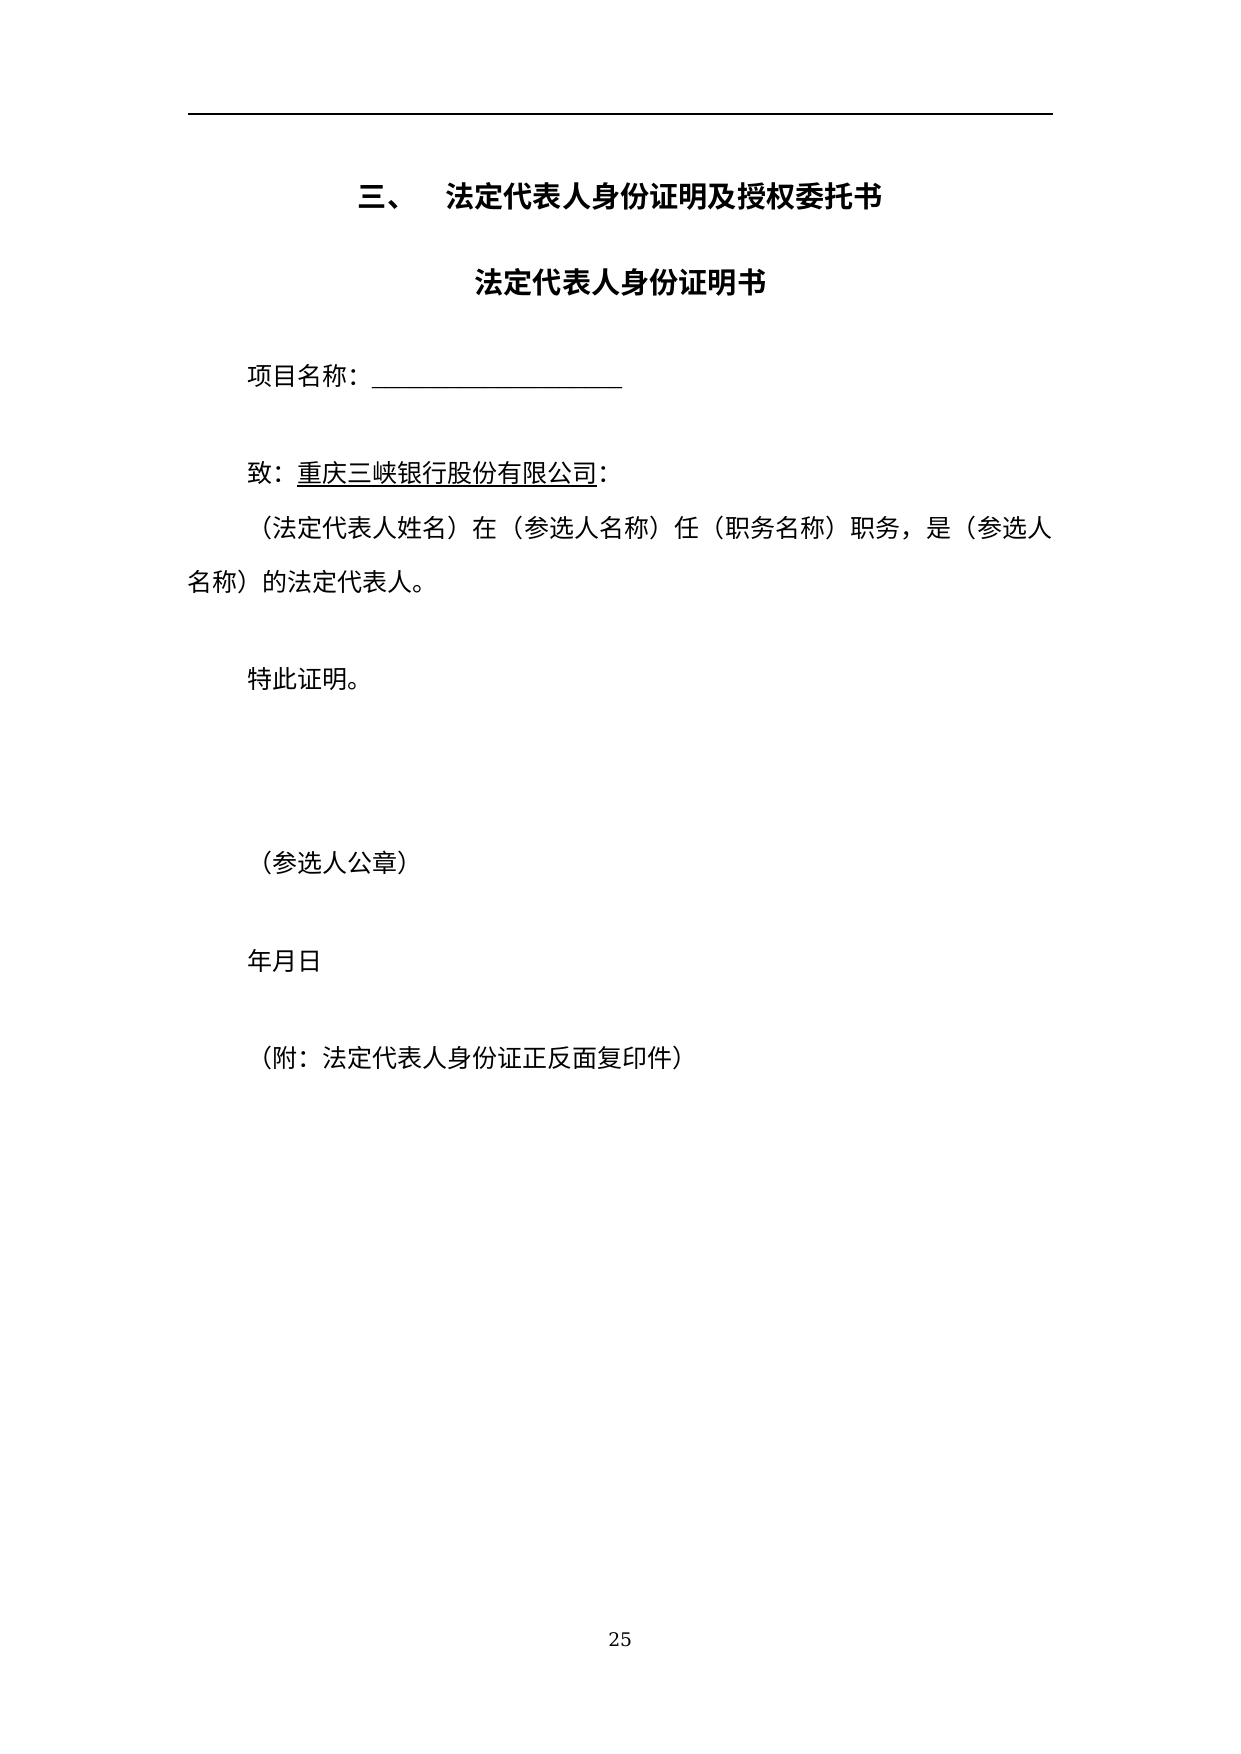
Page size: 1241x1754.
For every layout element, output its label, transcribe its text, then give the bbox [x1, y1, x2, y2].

text 年月日 [187, 941, 1053, 977]
text 法定代表人身份证明书 [187, 248, 1053, 313]
text 致：重庆三峡银行股份有限公司： [187, 454, 1053, 490]
text 特此证明。 [187, 660, 1053, 696]
text （法定代表人姓名）在（参选人名称）任（职务名称）职务，是（参选人名称）的法定代表人。 [187, 508, 1053, 599]
text 项目名称：____________________ [187, 356, 1053, 392]
text （附：法定代表人身份证正反面复印件） [187, 1039, 1053, 1075]
text （参选人公章） [187, 844, 1053, 880]
subtitle 法定代表人身份证明及授权委托书 [187, 162, 1053, 227]
